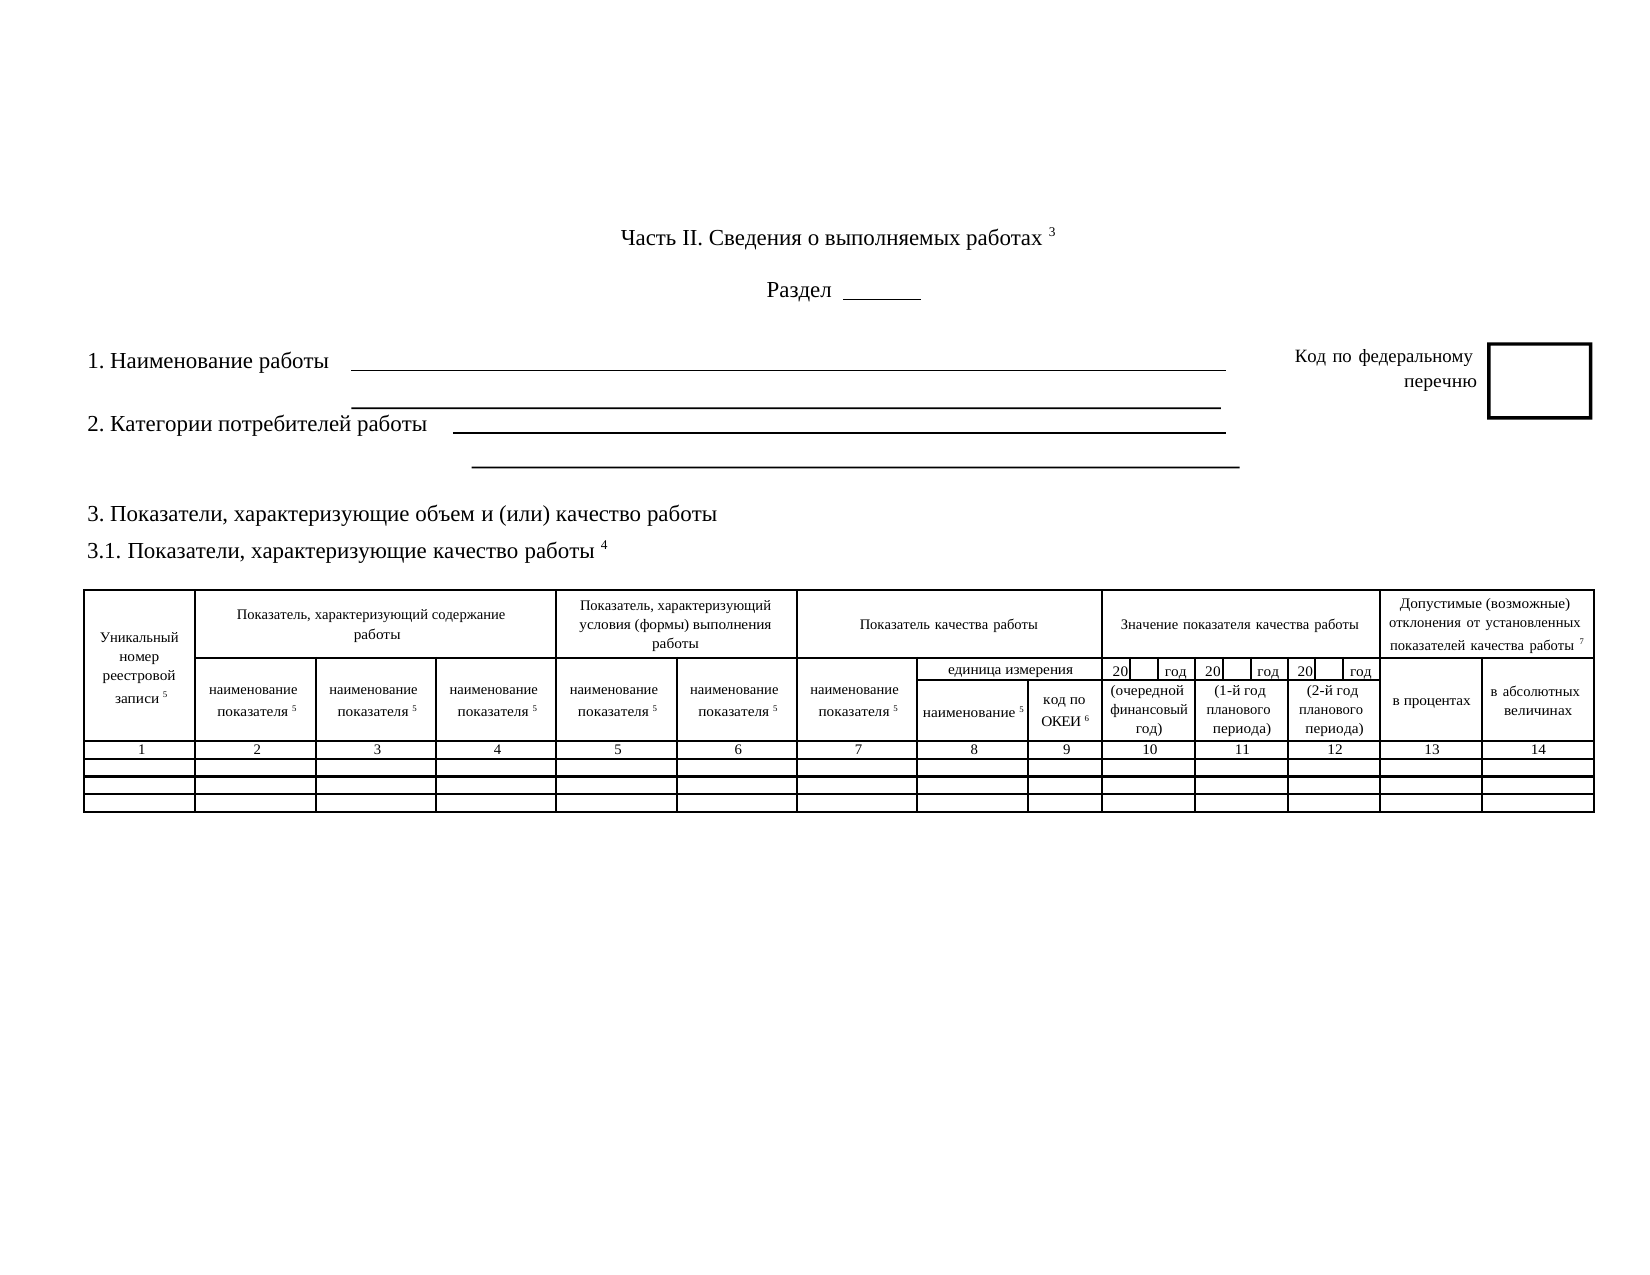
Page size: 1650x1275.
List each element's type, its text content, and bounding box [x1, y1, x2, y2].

table_cell [1103, 760, 1194, 775]
table_cell 1 [85, 742, 194, 757]
text Раздел [766, 276, 1230, 303]
table_cell 4 [437, 742, 555, 757]
table_cell [85, 778, 194, 793]
table_cell 3 [317, 742, 435, 757]
table_cell [1029, 760, 1101, 775]
table_cell [1289, 795, 1379, 811]
table_cell [798, 795, 916, 811]
table_cell [1196, 760, 1287, 775]
table_cell 5 [557, 742, 676, 757]
table_cell [1196, 795, 1287, 811]
table_cell 20 [1103, 659, 1129, 679]
table_cell год [1252, 659, 1287, 679]
table_cell наименование показателя 5 [196, 659, 315, 739]
table_cell в абсолютных величинах [1483, 659, 1593, 739]
table_cell наименование показателя 5 [678, 659, 796, 739]
table_cell 2 [196, 742, 315, 757]
table_cell [85, 760, 194, 775]
list Показатели, характеризующие объем и (или) качество работы [87, 500, 1608, 527]
table_cell код по ОКЕИ 6 [1029, 681, 1101, 739]
table_cell 9 [1029, 742, 1101, 757]
table_cell [557, 795, 676, 811]
table_cell наименование 5 [918, 681, 1027, 739]
list Наименование работы [87, 347, 1230, 373]
table_header Показатель, характеризующий условия (формы) выполнения работы [557, 591, 796, 657]
table_cell 13 [1381, 742, 1481, 757]
table_cell [557, 778, 676, 793]
table_cell [678, 795, 796, 811]
table_header Уникальный номер реестровой записи 5 [85, 591, 194, 739]
table_cell [196, 760, 315, 775]
table_cell [1483, 760, 1593, 775]
table_cell [196, 795, 315, 811]
table_cell [918, 778, 1027, 793]
table_cell [1029, 795, 1101, 811]
table_cell [1316, 659, 1342, 679]
table_cell [557, 760, 676, 775]
table_header Показатель, характеризующий содержание работы [196, 591, 555, 657]
table_cell [1289, 760, 1379, 775]
table_cell [798, 760, 916, 775]
table_cell в процентах [1381, 659, 1481, 739]
table_cell [317, 778, 435, 793]
table_cell [798, 778, 916, 793]
table_cell наименование показателя 5 [798, 659, 916, 739]
table_header Показатель качества работы [798, 591, 1101, 657]
table_cell [918, 760, 1027, 775]
table_cell 12 [1289, 742, 1379, 757]
table_cell 14 [1483, 742, 1593, 757]
table_cell [1103, 795, 1194, 811]
table_cell [1196, 778, 1287, 793]
table_cell 20 [1196, 659, 1222, 679]
table_cell [918, 795, 1027, 811]
table_header Допустимые (возможные) отклонения от установленных показателей качества работы 7 [1381, 591, 1593, 657]
text перечню [1277, 370, 1477, 391]
table_cell год [1344, 659, 1379, 679]
table_cell 6 [678, 742, 796, 757]
table_cell наименование показателя 5 [317, 659, 435, 739]
table_cell (2-й год планового периода) [1289, 681, 1379, 739]
table_cell [1483, 778, 1593, 793]
table_cell [1483, 795, 1593, 811]
table_cell [196, 778, 315, 793]
table_cell [437, 795, 555, 811]
list Показатели, характеризующие качество работы 4 [87, 537, 1608, 563]
list Категории потребителей работы [87, 404, 1230, 436]
table_cell [1381, 795, 1481, 811]
table_cell [317, 760, 435, 775]
table_cell 20 [1289, 659, 1314, 679]
table_cell [85, 795, 194, 811]
table_cell 10 [1103, 742, 1194, 757]
table_cell (1-й год планового периода) [1196, 681, 1287, 739]
table_cell [437, 778, 555, 793]
table_cell [437, 760, 555, 775]
text Часть II. Сведения о выполняемых работах 3 [79, 224, 1597, 250]
table_cell наименование показателя 5 [437, 659, 555, 739]
table_cell [1381, 778, 1481, 793]
table_cell [1131, 659, 1157, 679]
table_cell 11 [1196, 742, 1287, 757]
table_cell [1289, 778, 1379, 793]
table_cell [1381, 760, 1481, 775]
table_cell 8 [918, 742, 1027, 757]
table_cell [1103, 778, 1194, 793]
table_cell год [1159, 659, 1194, 679]
table_cell единица измерения [918, 659, 1101, 679]
table_cell [1224, 659, 1250, 679]
table_cell [678, 778, 796, 793]
table_cell [678, 760, 796, 775]
table_header Значение показателя качества работы [1103, 591, 1379, 657]
table_cell [317, 795, 435, 811]
table_cell наименование показателя 5 [557, 659, 676, 739]
table_cell (очередной финансовый год) [1103, 681, 1194, 739]
table_cell 7 [798, 742, 916, 757]
table_cell [1029, 778, 1101, 793]
text Код по федеральному [1277, 345, 1473, 367]
